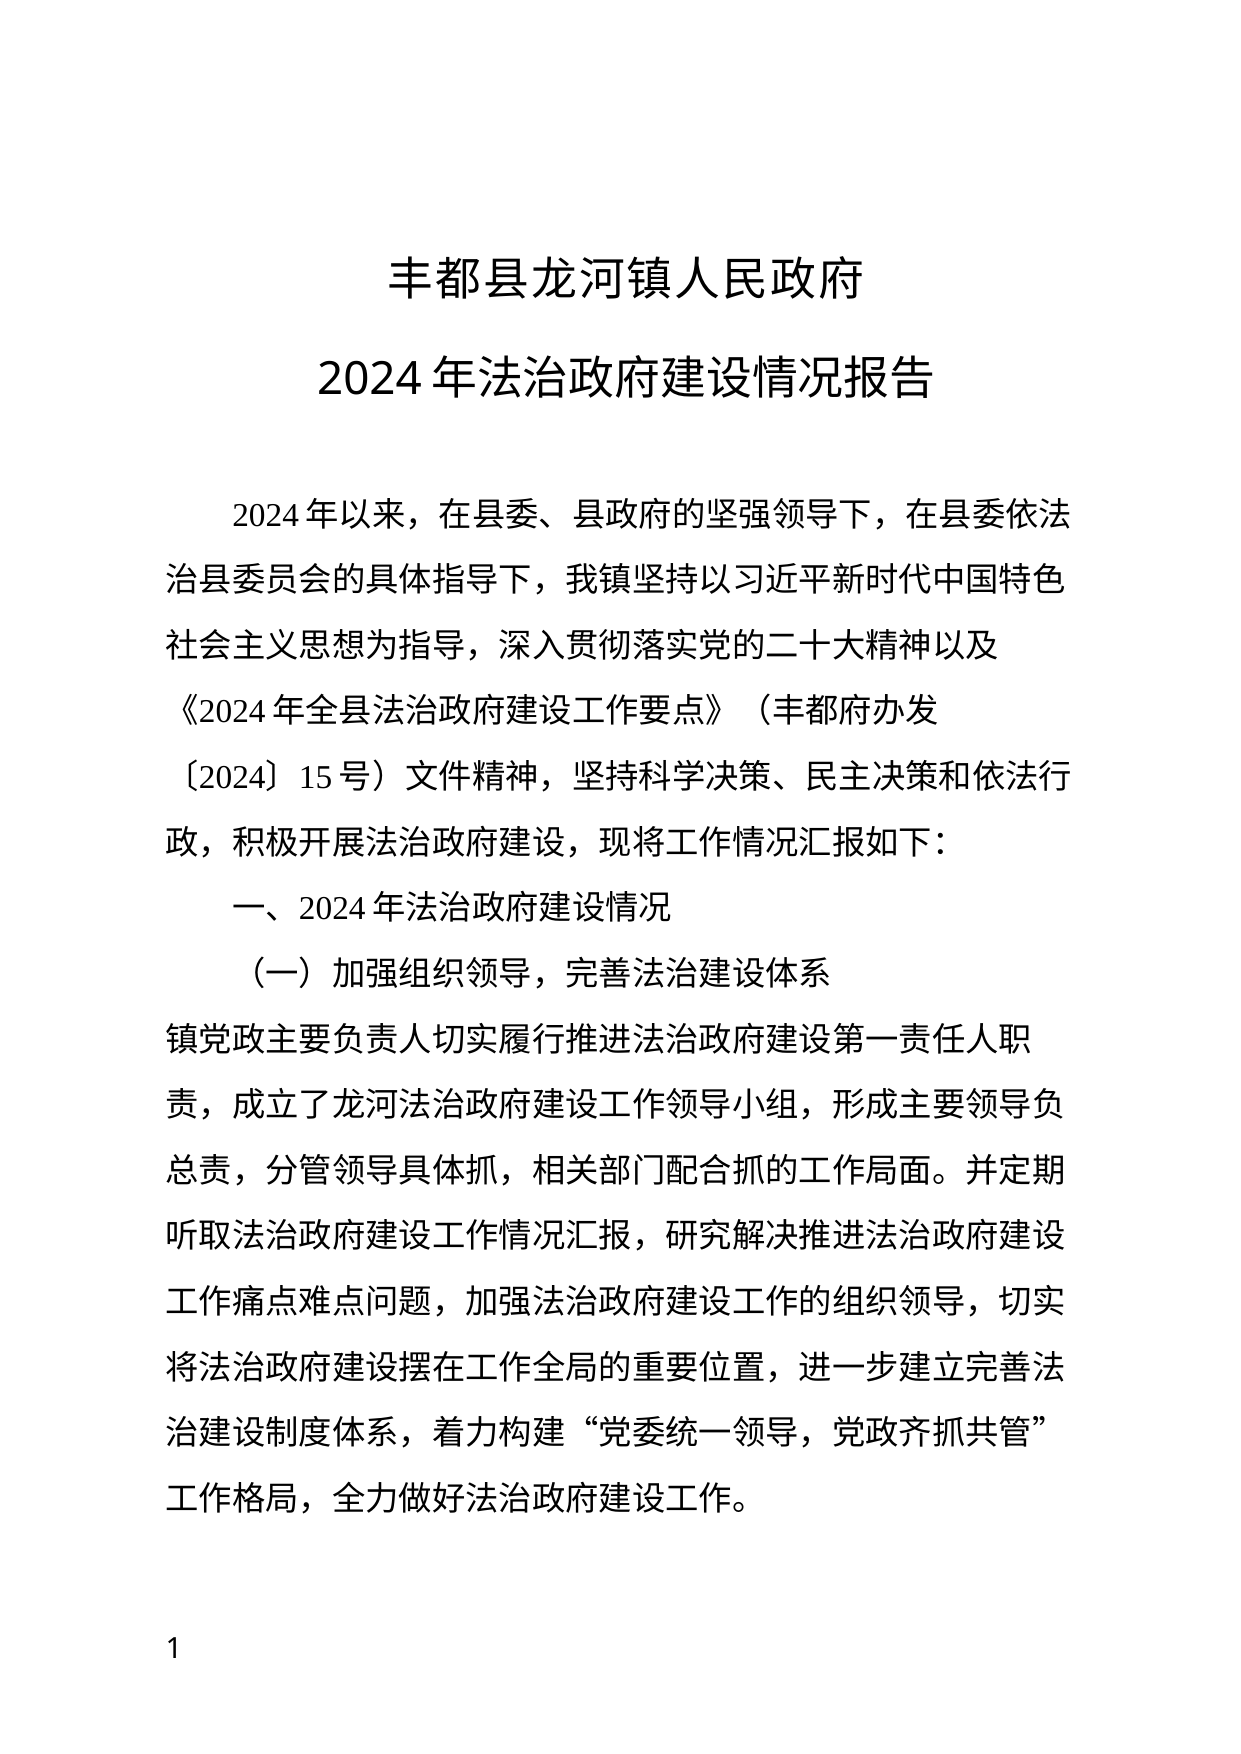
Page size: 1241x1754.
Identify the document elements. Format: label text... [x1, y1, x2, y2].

text 丰都县龙河镇人民政府 [165, 227, 1087, 325]
text 镇党政主要负责人切实履行推进法治政府建设第一责任人职责，成立了龙河法治政府建设工作领导小组，形成主要领导负总责，分管领导具体抓，相关部门配合抓的工作局面。并定期听取法治政府建设工作情况汇报，研究解决推进法治政府建设工作痛点难点问题，加强法治政府建设工作的组织领导，切实将法治政府建设摆在工作全局的重要位置，进一步建立完善法治建设制度体系，着力构建“党委统一领导，党政齐抓共管”工作格局，全力做好法治政府建设工作。 [165, 1004, 1087, 1529]
text 一、2024年法治政府建设情况 [165, 872, 1087, 938]
text 2024年法治政府建设情况报告 [165, 325, 1087, 423]
text 2024年以来，在县委、县政府的坚强领导下，在县委依法治县委员会的具体指导下，我镇坚持以习近平新时代中国特色社会主义思想为指导，深入贯彻落实党的二十大精神以及《2024年全县法治政府建设工作要点》（丰都府办发〔2024〕15号）文件精神，坚持科学决策、民主决策和依法行政，积极开展法治政府建设，现将工作情况汇报如下： [165, 479, 1087, 872]
list （一）加强组织领导，完善法治建设体系 [165, 938, 1087, 1004]
